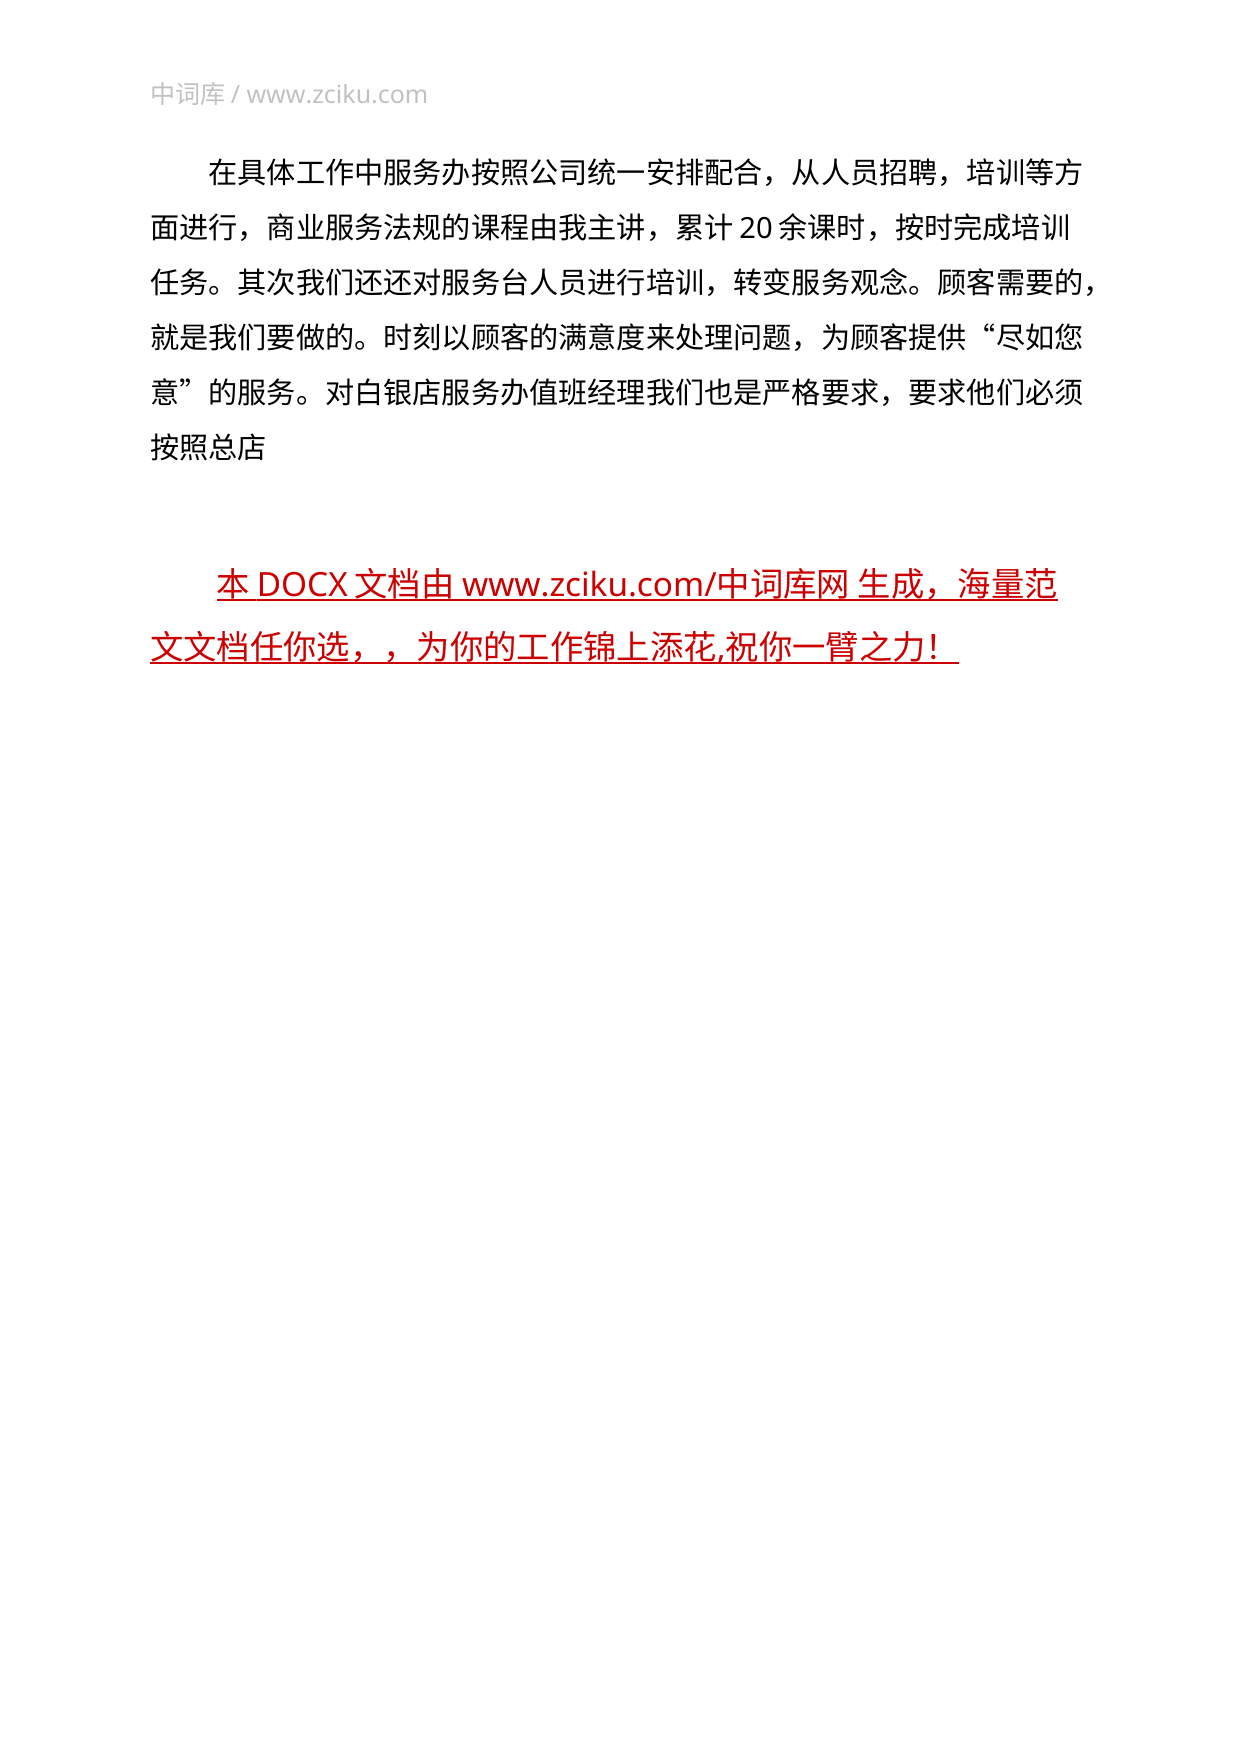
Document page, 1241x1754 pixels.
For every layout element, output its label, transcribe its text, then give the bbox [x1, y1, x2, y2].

text 在具体工作中服务办按照公司统一安排配合，从人员招聘，培训等方面进行，商业服务法规的课程由我主讲，累计20余课时，按时完成培训任务。其次我们还还对服务台人员进行培训，转变服务观念。顾客需要的，就是我们要做的。时刻以顾客的满意度来处理问题，为顾客提供“尽如您意”的服务。对白银店服务办值班经理我们也是严格要求，要求他们必须按照总店 [150, 150, 1090, 467]
text 本DOCX文档由 www.zciku.com/中词库网 生成，海量范文文档任你选，，为你的工作锦上添花,祝你一臂之力！ [150, 558, 1090, 669]
